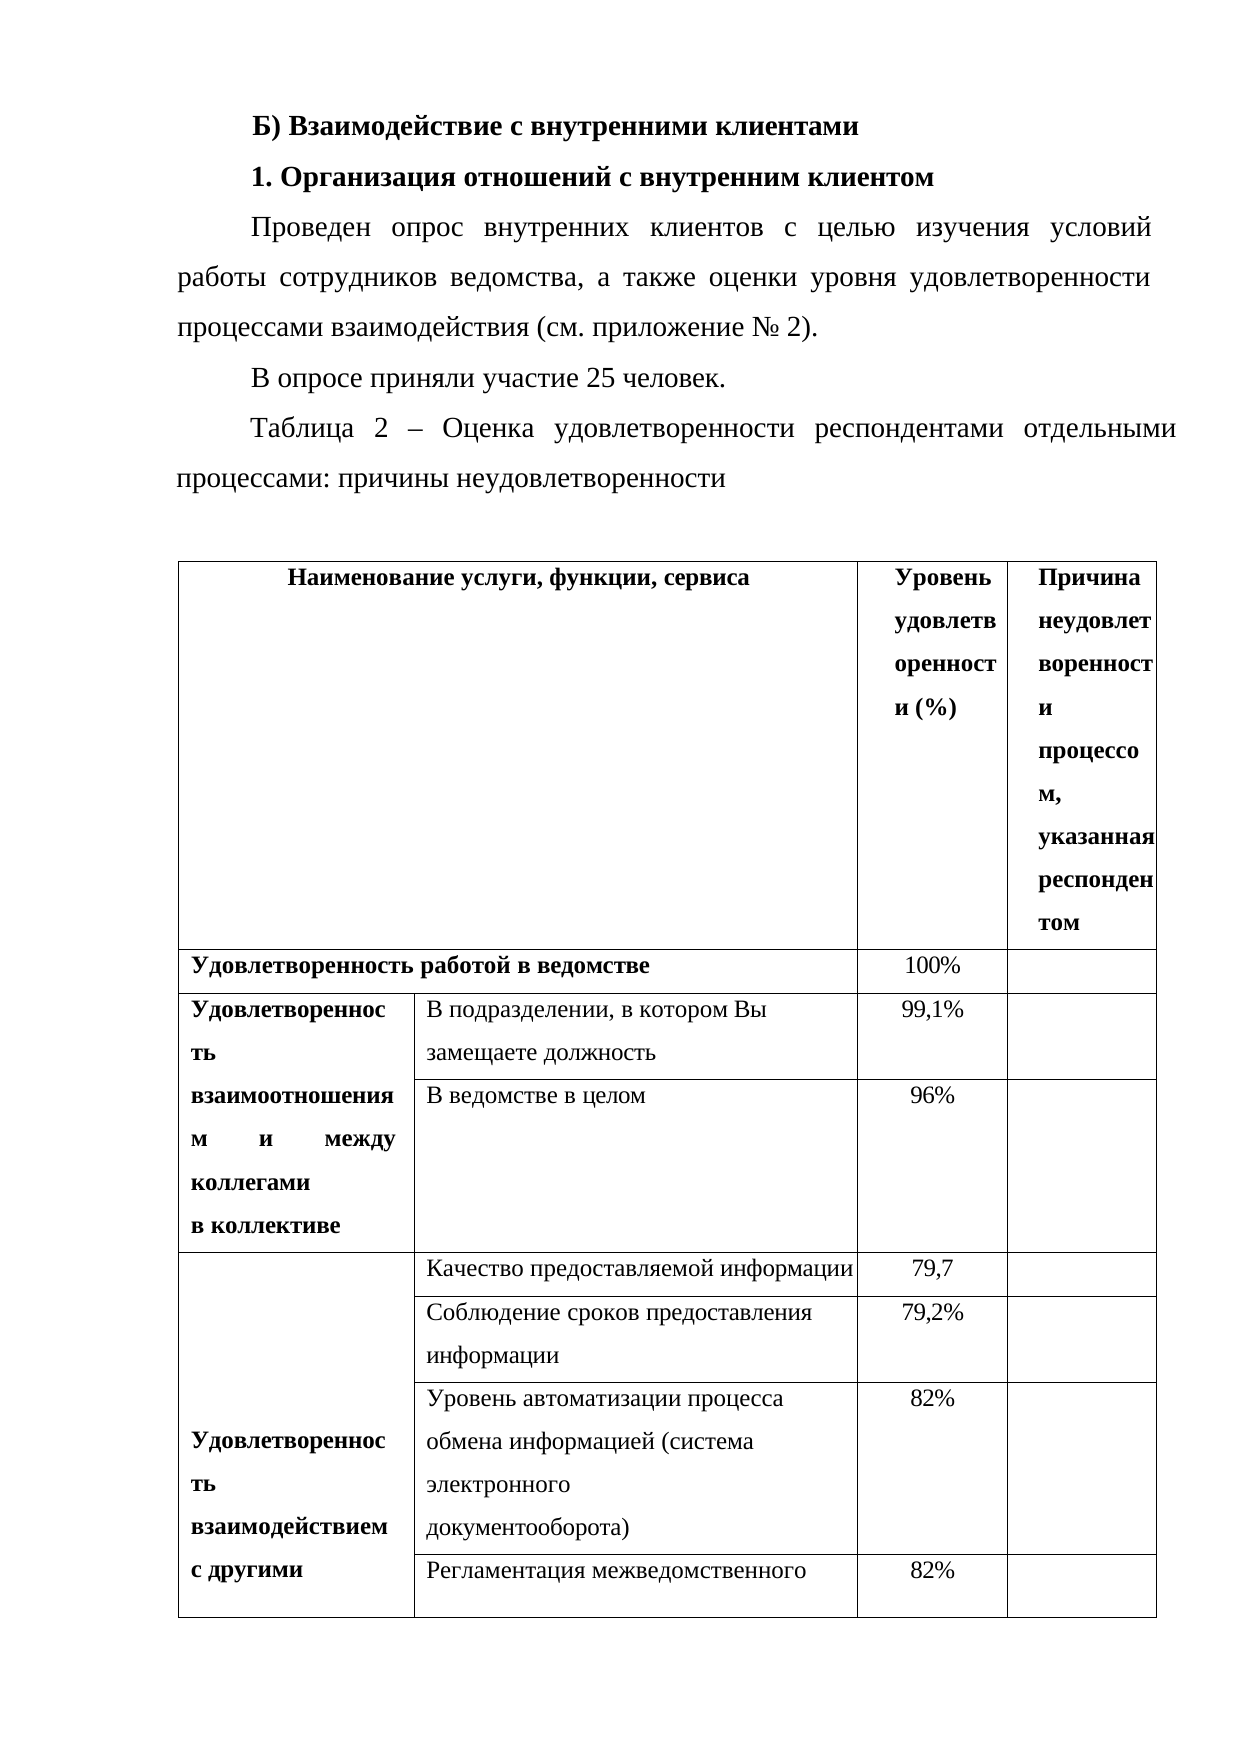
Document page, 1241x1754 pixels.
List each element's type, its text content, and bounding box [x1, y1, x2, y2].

text Таблица 2 – Оценка удовлетворенности респондентами отдельными процессами: причины неудовлетворенности [176, 410, 1177, 494]
table_header Наименование услуги, функции, сервиса [179, 562, 857, 949]
table_cell 82% [858, 1555, 1007, 1617]
table_cell Уровень автоматизации процесса обмена информацией (система электронного документооборота) [415, 1383, 857, 1554]
table_cell 100% [858, 950, 1007, 993]
table_header Причина неудовлетворенности процессом, указанная респондентом [1008, 562, 1156, 949]
text Проведен опрос внутренних клиентов с целью изучения условий работы сотрудников ведомства, а также оценки уровня удовлетворенности процессами взаимодействия (см. приложение № 2). [177, 209, 1152, 343]
table_cell [1008, 1253, 1156, 1296]
table_cell [1008, 1383, 1156, 1554]
table_cell 79,2% [858, 1297, 1007, 1382]
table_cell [415, 1555, 857, 1617]
table_cell [1008, 1080, 1156, 1252]
table_cell [1008, 994, 1156, 1079]
subtitle Б) Взаимодействие с внутренними клиентами [252, 108, 1190, 142]
table_cell В ведомстве в целом [415, 1080, 857, 1252]
table_cell [1008, 950, 1156, 993]
table_cell В подразделении, в котором Вы замещаете должность [415, 994, 857, 1079]
table_cell 99,1% [858, 994, 1007, 1079]
table_cell 82% [858, 1383, 1007, 1554]
table_cell Удовлетворенность взаимоотношениям и между коллегами в коллективе [179, 994, 414, 1252]
table_cell Качество предоставляемой информации [415, 1253, 857, 1296]
table_cell [1008, 1555, 1156, 1617]
table_cell 96% [858, 1080, 1007, 1252]
table_cell [1008, 1297, 1156, 1382]
table_cell Удовлетворенность работой в ведомстве [179, 950, 857, 993]
table_cell Соблюдение сроков предоставления информации [415, 1297, 857, 1382]
table_header Уровень удовлетворенности (%) [858, 562, 1007, 949]
list Организация отношений с внутренним клиентом [251, 159, 1190, 192]
text В опросе приняли участие 25 человек. [251, 360, 1190, 393]
table_cell 79,7 [858, 1253, 1007, 1296]
table_cell Удовлетворенность взаимодействием с другими государственными органами и организациями [179, 1253, 414, 1617]
